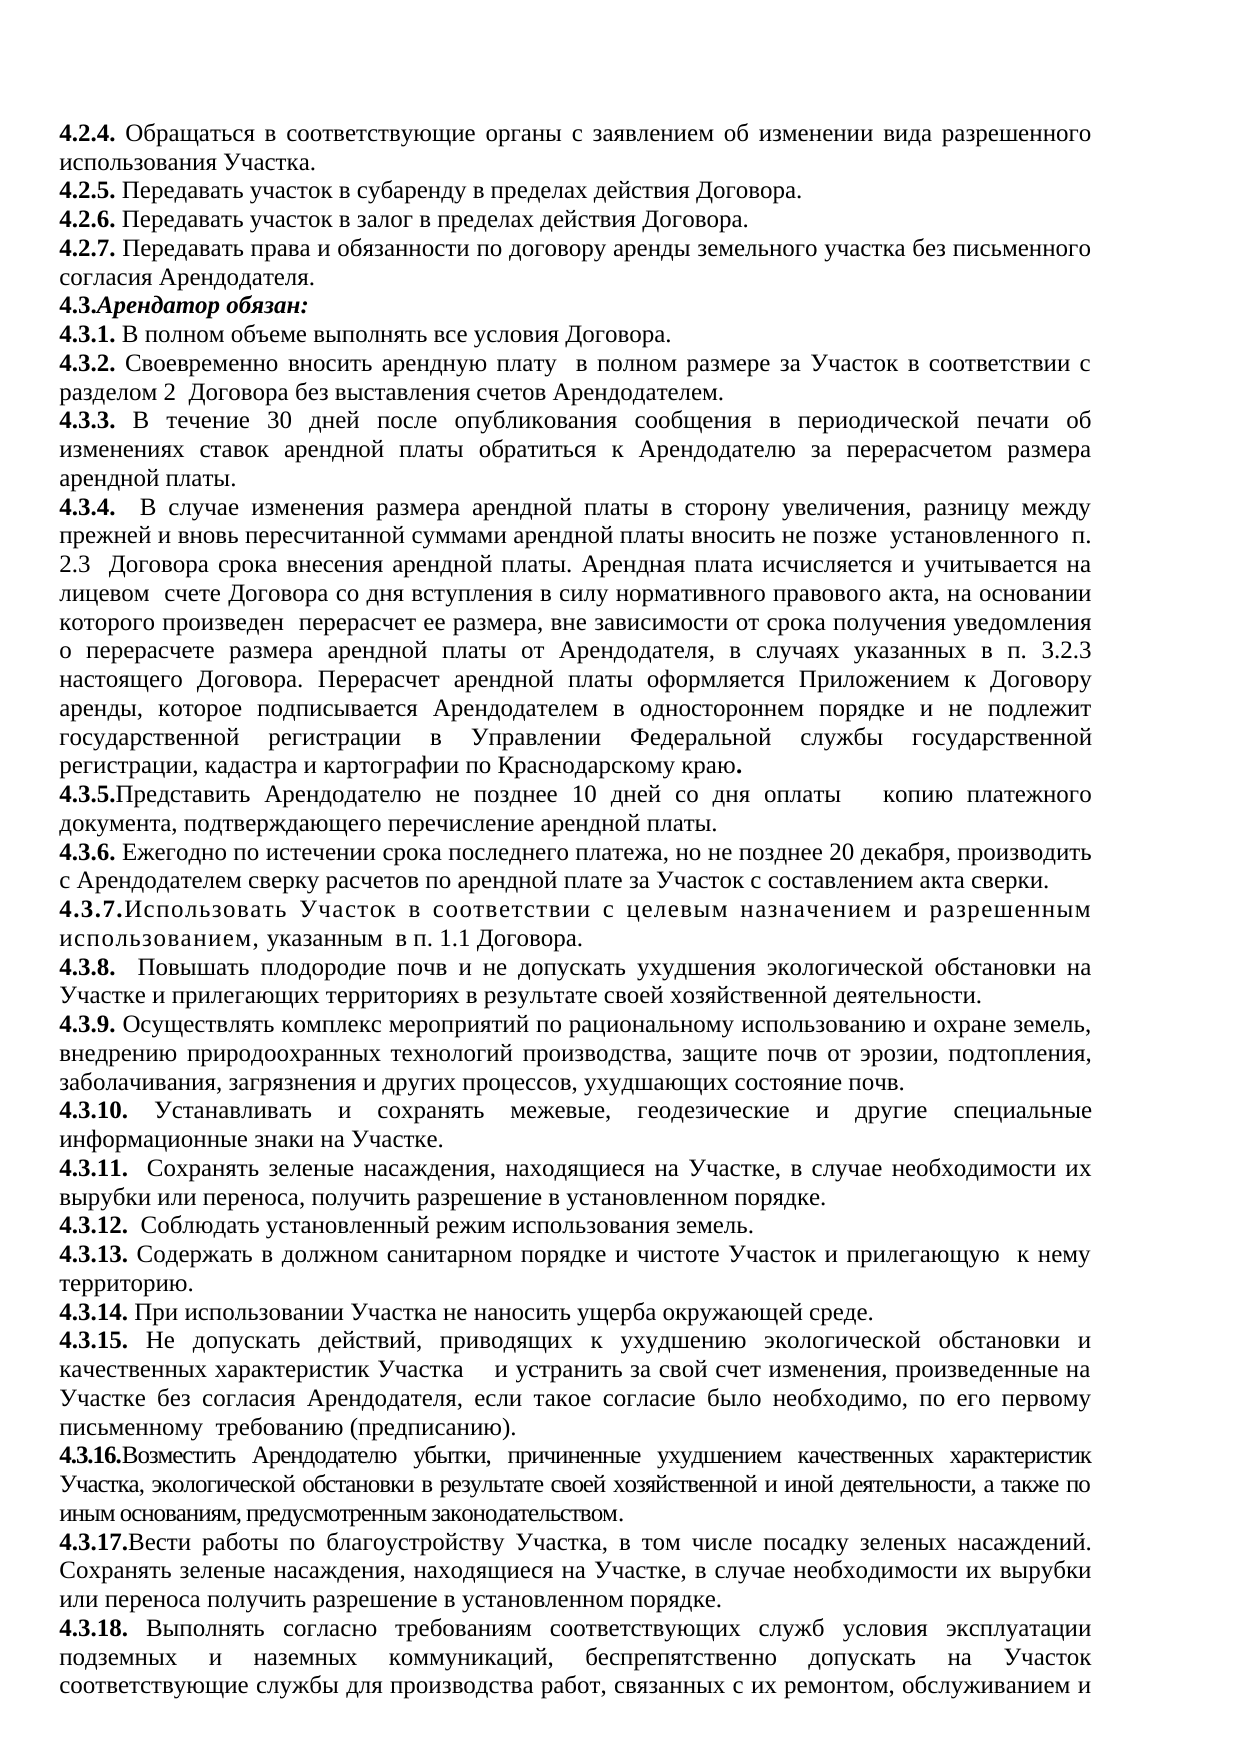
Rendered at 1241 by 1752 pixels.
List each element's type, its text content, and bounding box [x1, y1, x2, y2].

text 4.3.10. Устанавливать и сохранять межевые, геодезические и другие специальные информационные знаки на Участке. [59, 1096, 1092, 1153]
text 4.2.7. Передавать права и обязанности по договору аренды земельного участка без письменного согласия Арендодателя. [59, 233, 1092, 291]
text 4.3.17.Вести работы по благоустройству Участка, в том числе посадку зеленых насаждений. Сохранять зеленые насаждения, находящиеся на Участке, в случае необходимости их вырубки или переноса получить разрешение в установленном порядке. [59, 1527, 1092, 1613]
text 4.3.4. В случае изменения размера арендной платы в сторону увеличения, разницу между прежней и вновь пересчитанной суммами арендной платы вносить не позже установленного п. 2.3 Договора срока внесения арендной платы. Арендная плата исчисляется и учитывается на лицевом счете Договора со дня вступления в силу нормативного правового акта, на основании которого произведен перерасчет ее размера, вне зависимости от срока получения уведомления о перерасчете размера арендной платы от Арендодателя, в случаях указанных в п. 3.2.3 настоящего Договора. Перерасчет арендной платы оформляется Приложением к Договору аренды, которое подписывается Арендодателем в одностороннем порядке и не подлежит государственной регистрации в Управлении Федеральной службы государственной регистрации, кадастра и картографии по Краснодарскому краю. [59, 492, 1092, 779]
text 4.3.16.Возместить Арендодателю убытки, причиненные ухудшением качественных характеристик Участка, экологической обстановки в результате своей хозяйственной и иной деятельности, а также по иным основаниям, предусмотренным законодательством. [59, 1441, 1092, 1527]
text 4.2.6. Передавать участок в залог в пределах действия Договора. [59, 204, 1092, 233]
text 4.3.6. Ежегодно по истечении срока последнего платежа, но не позднее 20 декабря, производить с Арендодателем сверку расчетов по арендной плате за Участок с составлением акта сверки. [59, 837, 1092, 894]
text 4.3.1. В полном объеме выполнять все условия Договора. [59, 319, 1092, 348]
text 4.3.7.Использовать Участок в соответствии с целевым назначением и разрешенным использованием, указанным в п. 1.1 Договора. [59, 894, 1092, 952]
text 4.3.8. Повышать плодородие почв и не допускать ухудшения экологической обстановки на Участке и прилегающих территориях в результате своей хозяйственной деятельности. [59, 952, 1092, 1009]
text 4.3.3. В течение 30 дней после опубликования сообщения в периодической печати об изменениях ставок арендной платы обратиться к Арендодателю за перерасчетом размера арендной платы. [59, 406, 1092, 492]
text 4.3.9. Осуществлять комплекс мероприятий по рациональному использованию и охране земель, внедрению природоохранных технологий производства, защите почв от эрозии, подтопления, заболачивания, загрязнения и других процессов, ухудшающих состояние почв. [59, 1009, 1092, 1096]
text 4.2.5. Передавать участок в субаренду в пределах действия Договора. [59, 176, 1092, 204]
text 4.3.14. При использовании Участка не наносить ущерба окружающей среде. [59, 1297, 1092, 1326]
text 4.3.15. Не допускать действий, приводящих к ухудшению экологической обстановки и качественных характеристик Участка и устранить за свой счет изменения, произведенные на Участке без согласия Арендодателя, если такое согласие было необходимо, по его первому письменному требованию (предписанию). [59, 1326, 1092, 1441]
text 4.3.5.Представить Арендодателю не позднее 10 дней со дня оплаты копию платежного документа, подтверждающего перечисление арендной платы. [59, 779, 1092, 837]
text 4.3.2. Своевременно вносить арендную плату в полном размере за Участок в соответствии с разделом 2 Договора без выставления счетов Арендодателем. [59, 348, 1092, 406]
text 4.3.11. Сохранять зеленые насаждения, находящиеся на Участке, в случае необходимости их вырубки или переноса, получить разрешение в установленном порядке. [59, 1153, 1092, 1211]
text 4.3.Арендатор обязан: [59, 291, 1092, 319]
text 4.3.12. Соблюдать установленный режим использования земель. [59, 1211, 1092, 1239]
text 4.3.13. Содержать в должном санитарном порядке и чистоте Участок и прилегающую к нему территорию. [59, 1239, 1092, 1297]
text 4.2.4. Обращаться в соответствующие органы с заявлением об изменении вида разрешенного использования Участка. [59, 118, 1092, 176]
